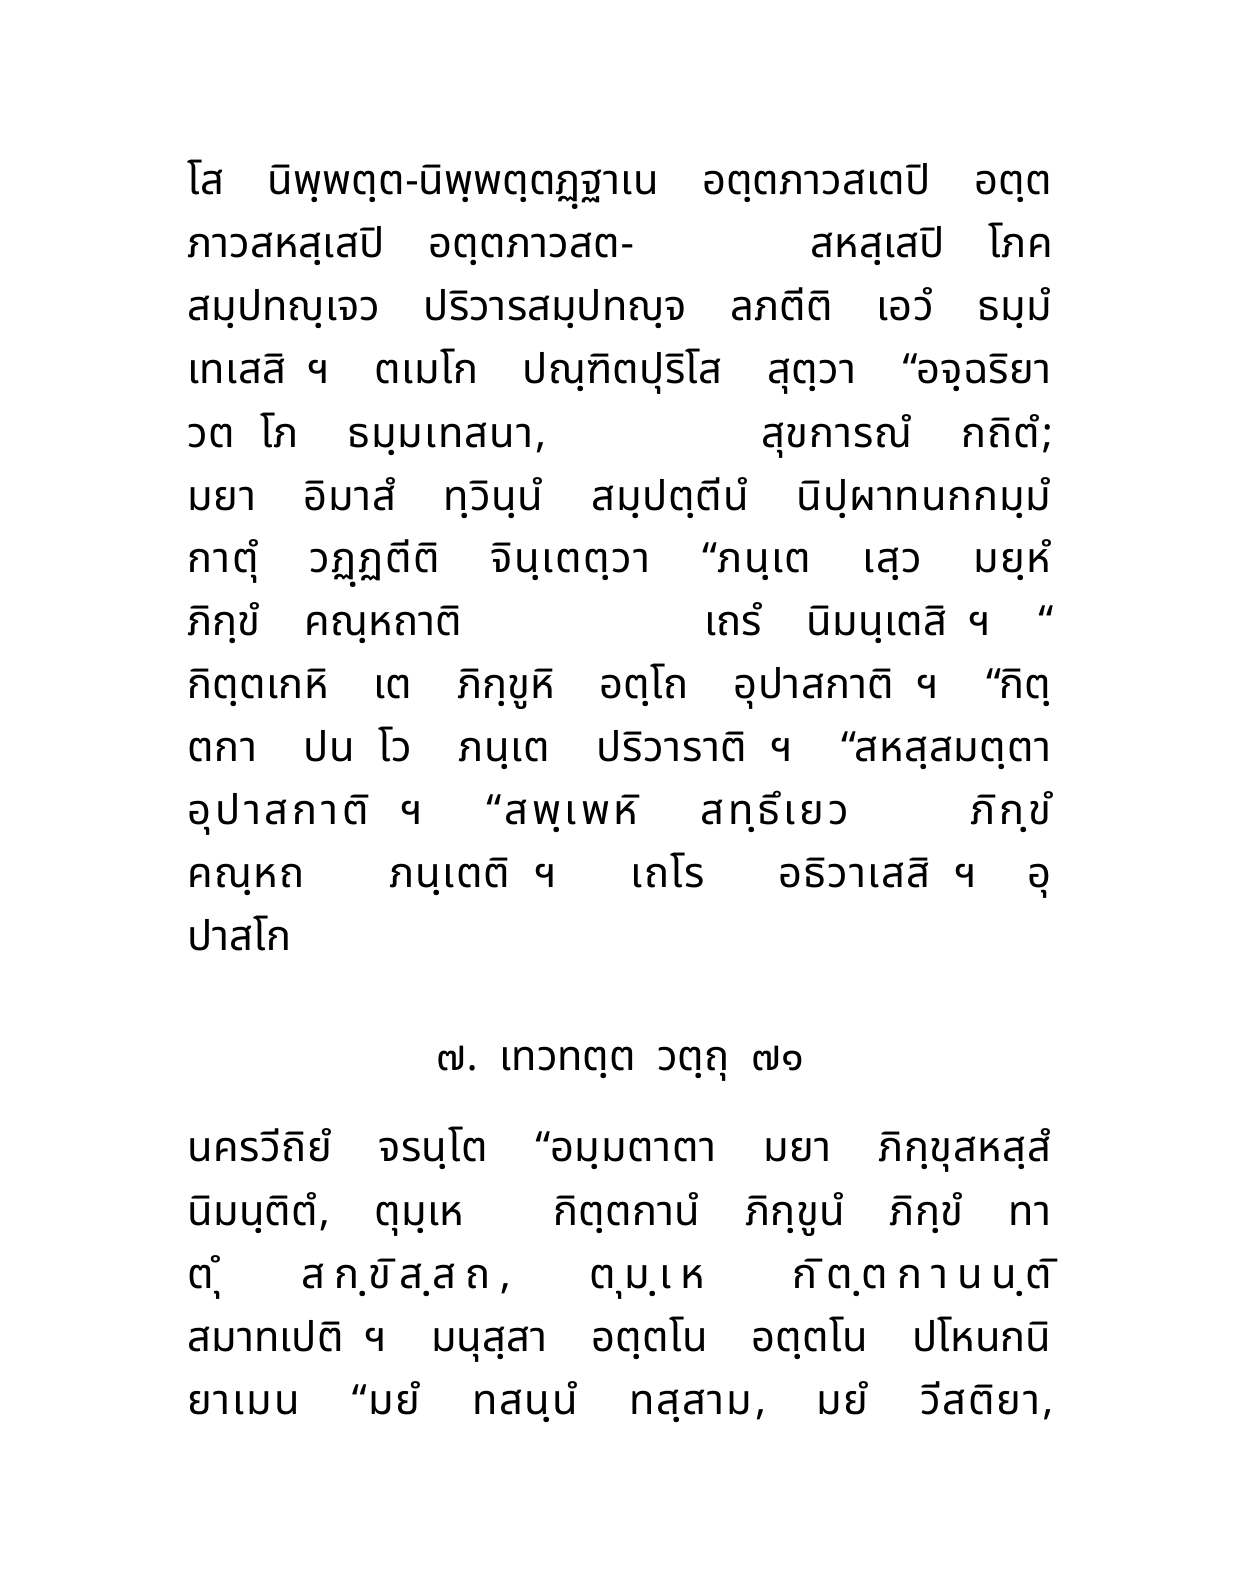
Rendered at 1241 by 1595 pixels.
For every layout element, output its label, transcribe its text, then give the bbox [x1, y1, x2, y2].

text ๗. เทวทตฺต วตฺถุ ๗๑ [187, 1026, 1053, 1089]
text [187, 1118, 1053, 1433]
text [187, 150, 1053, 969]
